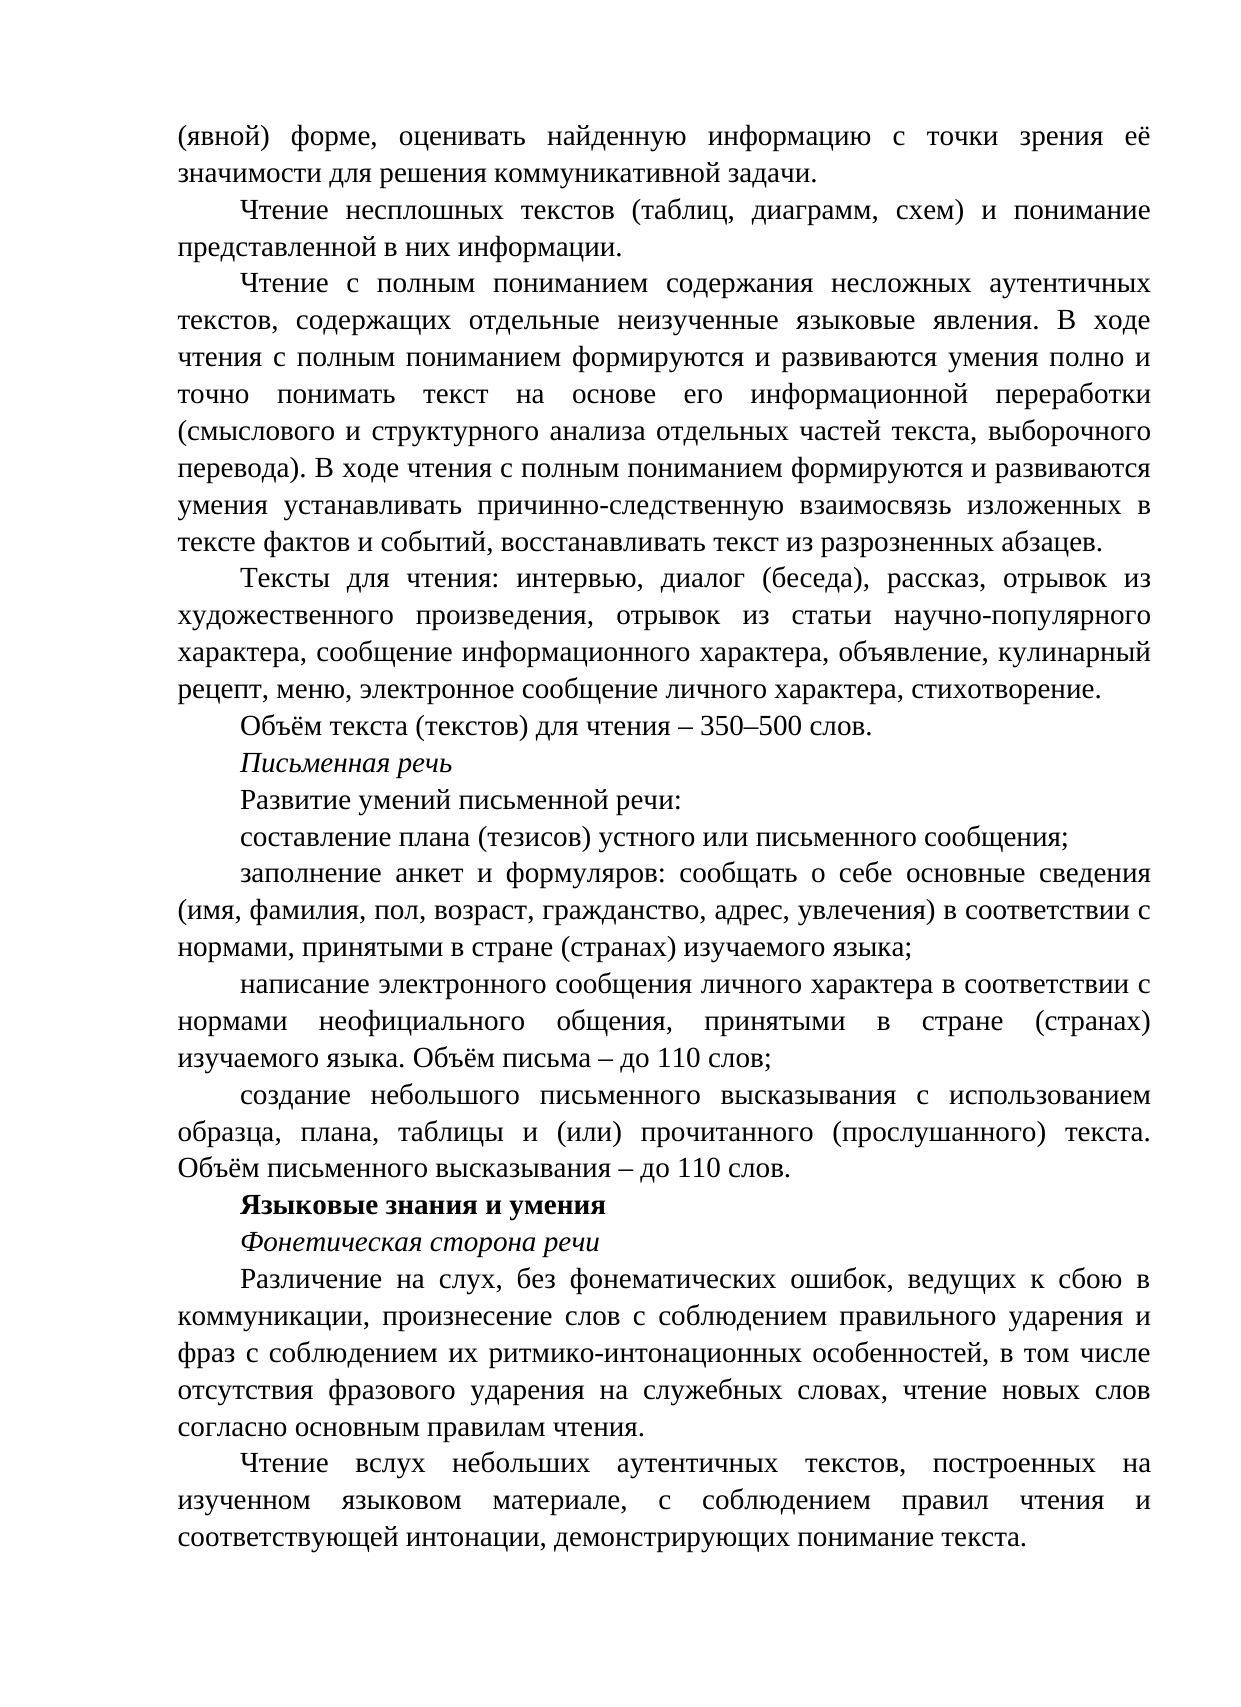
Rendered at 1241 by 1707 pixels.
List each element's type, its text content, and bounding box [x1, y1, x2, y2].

text составление плана (тезисов) устного или письменного сообщения; [177, 819, 1152, 852]
text написание электронного сообщения личного характера в соответствии с нормами неофициального общения, принятыми в стране (странах) изучаемого языка. Объём письма – до 110 слов; [177, 966, 1152, 1073]
text Различение на слух, без фонематических ошибок, ведущих к сбою в коммуникации, произнесение слов с соблюдением правильного ударения и фраз с соблюдением их ритмико-интонационных особенностей, в том числе отсутствия фразового ударения на служебных словах, чтение новых слов согласно основным правилам чтения. [177, 1261, 1152, 1442]
text заполнение анкет и формуляров: сообщать о себе основные сведения (имя, фамилия, пол, возраст, гражданство, адрес, увлечения) в соответствии с нормами, принятыми в стране (странах) изучаемого языка; [177, 856, 1152, 963]
text Объём текста (текстов) для чтения – 350–500 слов. [177, 708, 1152, 742]
text Развитие умений письменной речи: [177, 782, 1152, 815]
text Чтение вслух небольших аутентичных текстов, построенных на изученном языковом материале, с соблюдением правил чтения и соответствующей интонации, демонстрирующих понимание текста. [177, 1446, 1152, 1553]
text Чтение несплошных текстов (таблиц, диаграмм, схем) и понимание представленной в них информации. [177, 192, 1152, 262]
text Фонетическая сторона речи [177, 1224, 1152, 1258]
text Чтение с полным пониманием содержания несложных аутентичных текстов, содержащих отдельные неизученные языковые явления. В ходе чтения с полным пониманием формируются и развиваются умения полно и точно понимать текст на основе его информационной переработки (смыслового и структурного анализа отдельных частей текста, выборочного перевода). В ходе чтения с полным пониманием формируются и развиваются умения устанавливать причинно-следственную взаимосвязь изложенных в тексте фактов и событий, восстанавливать текст из разрозненных абзацев. [177, 266, 1152, 557]
text Тексты для чтения: интервью, диалог (беседа), рассказ, отрывок из художественного произведения, отрывок из статьи научно-популярного характера, сообщение информационного характера, объявление, кулинарный рецепт, меню, электронное сообщение личного характера, стихотворение. [177, 561, 1152, 705]
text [177, 118, 1152, 188]
text Письменная речь [177, 745, 1152, 778]
text создание небольшого письменного высказывания с использованием образца, плана, таблицы и (или) прочитанного (прослушанного) текста. Объём письменного высказывания – до 110 слов. [177, 1077, 1152, 1184]
text Языковые знания и умения [177, 1187, 1152, 1221]
